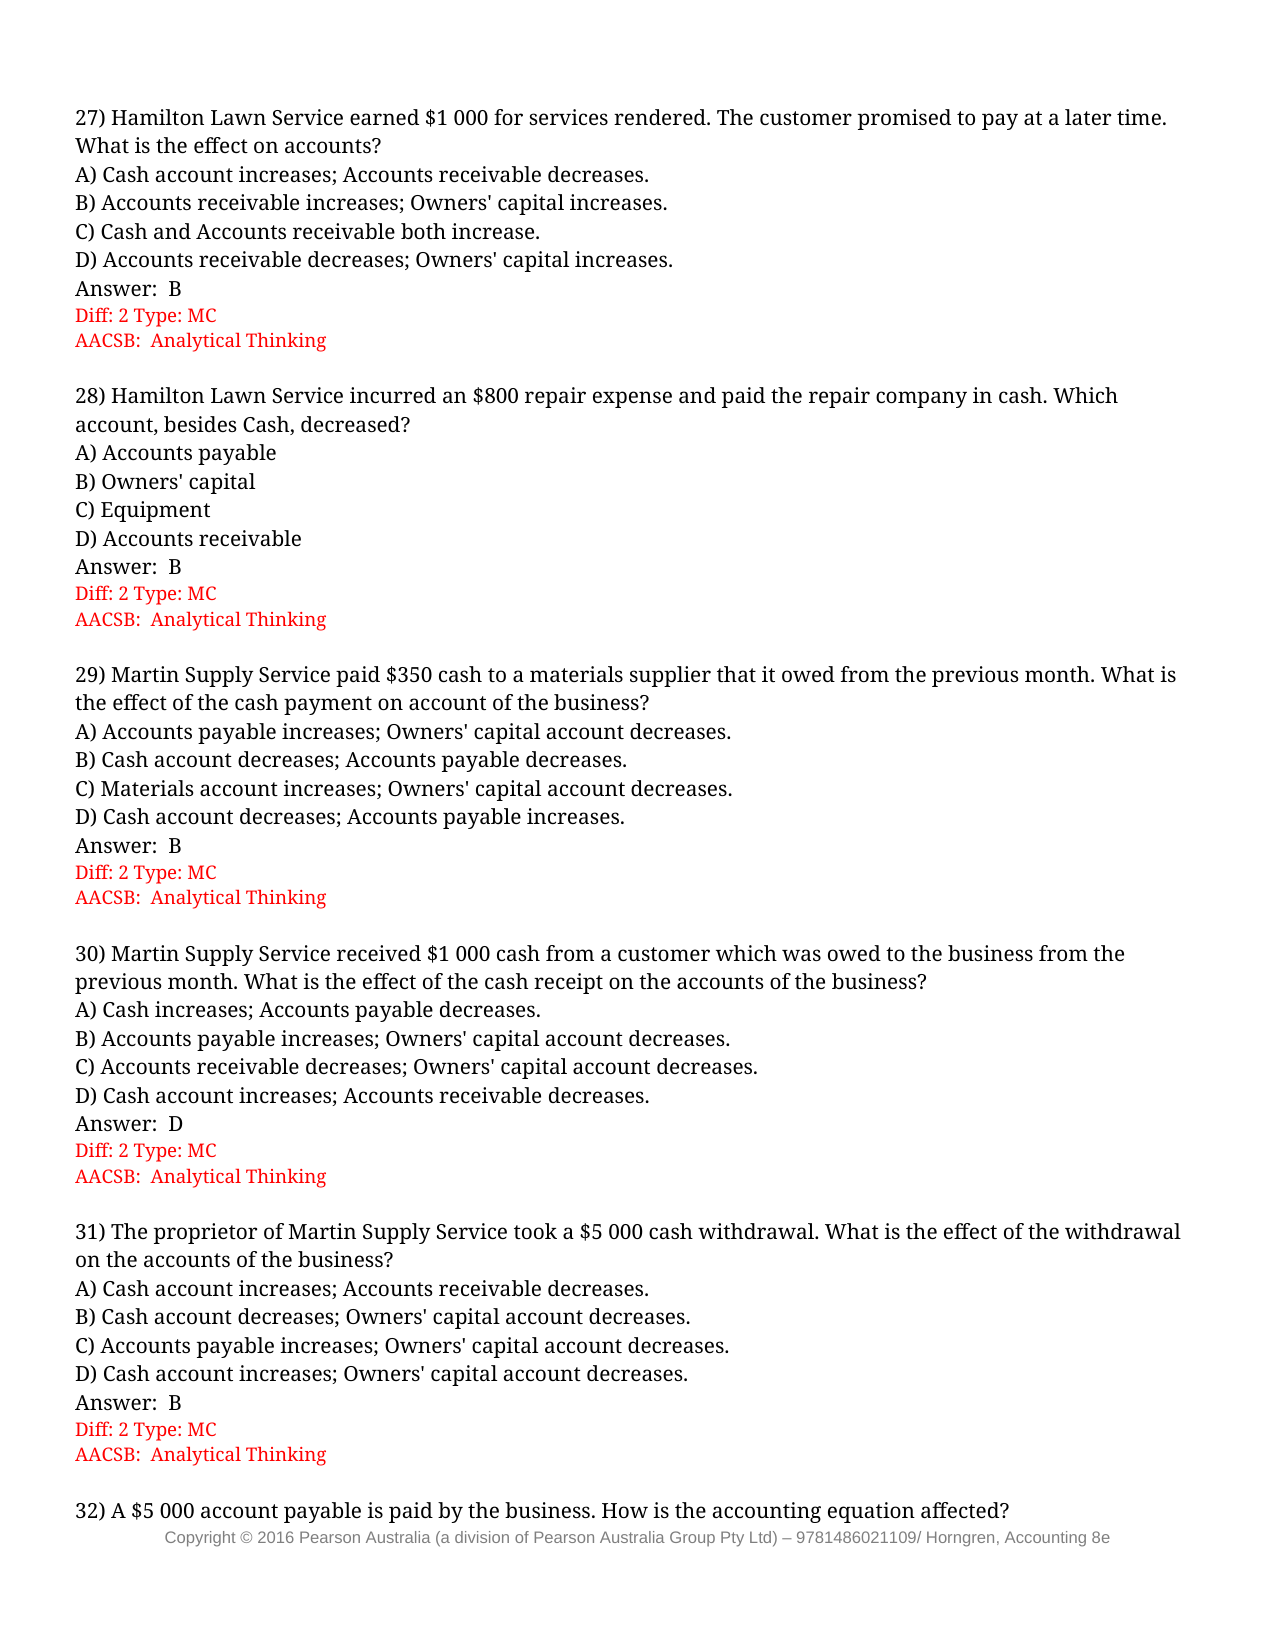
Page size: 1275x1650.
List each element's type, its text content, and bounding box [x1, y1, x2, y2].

text A) Cash increases; Accounts payable decreases. [75, 996, 1200, 1024]
text D) Cash account decreases; Accounts payable increases. [75, 802, 1200, 831]
text D) Accounts receivable [75, 524, 1200, 552]
text Diff: 2 Type: MC [75, 859, 1200, 885]
text D) Accounts receivable decreases; Owners' capital increases. [75, 245, 1200, 274]
text Diff: 2 Type: MC [75, 302, 1200, 328]
text Answer: B [75, 552, 1200, 581]
text A) Accounts payable [75, 438, 1200, 467]
text C) Materials account increases; Owners' capital account decreases. [75, 774, 1200, 802]
text 29) Martin Supply Service paid $350 cash to a materials supplier that it owed from the previous month. What is the effect of the cash payment on account of the business? [75, 660, 1200, 717]
text A) Accounts payable increases; Owners' capital account decreases. [75, 717, 1200, 745]
text 27) Hamilton Lawn Service earned $1 000 for services rendered. The customer promised to pay at a later time. What is the effect on accounts? [75, 103, 1200, 160]
text Diff: 2 Type: MC [75, 581, 1200, 606]
text 32) A $5 000 account payable is paid by the business. How is the accounting equation affected? [75, 1496, 1200, 1524]
text AACSB: Analytical Thinking [75, 1442, 1200, 1467]
text B) Cash account decreases; Owners' capital account decreases. [75, 1302, 1200, 1331]
text A) Cash account increases; Accounts receivable decreases. [75, 160, 1200, 188]
text Answer: D [75, 1109, 1200, 1138]
text C) Accounts payable increases; Owners' capital account decreases. [75, 1331, 1200, 1359]
text Answer: B [75, 831, 1200, 859]
text Answer: B [75, 1388, 1200, 1416]
text C) Cash and Accounts receivable both increase. [75, 217, 1200, 245]
text AACSB: Analytical Thinking [75, 1163, 1200, 1189]
text 28) Hamilton Lawn Service incurred an $800 repair expense and paid the repair company in cash. Which account, besides Cash, decreased? [75, 382, 1200, 438]
text Diff: 2 Type: MC [75, 1138, 1200, 1163]
text D) Cash account increases; Accounts receivable decreases. [75, 1081, 1200, 1109]
text AACSB: Analytical Thinking [75, 885, 1200, 910]
text D) Cash account increases; Owners' capital account decreases. [75, 1359, 1200, 1388]
text 30) Martin Supply Service received $1 000 cash from a customer which was owed to the business from the previous month. What is the effect of the cash receipt on the accounts of the business? [75, 939, 1200, 996]
text Answer: B [75, 274, 1200, 302]
text 31) The proprietor of Martin Supply Service took a $5 000 cash withdrawal. What is the effect of the withdrawal on the accounts of the business? [75, 1217, 1200, 1274]
text C) Equipment [75, 495, 1200, 524]
text A) Cash account increases; Accounts receivable decreases. [75, 1274, 1200, 1302]
text C) Accounts receivable decreases; Owners' capital account decreases. [75, 1052, 1200, 1081]
text B) Accounts payable increases; Owners' capital account decreases. [75, 1024, 1200, 1052]
text AACSB: Analytical Thinking [75, 606, 1200, 632]
text Diff: 2 Type: MC [75, 1416, 1200, 1442]
text B) Cash account decreases; Accounts payable decreases. [75, 745, 1200, 774]
text B) Owners' capital [75, 467, 1200, 495]
text AACSB: Analytical Thinking [75, 328, 1200, 353]
text B) Accounts receivable increases; Owners' capital increases. [75, 188, 1200, 217]
